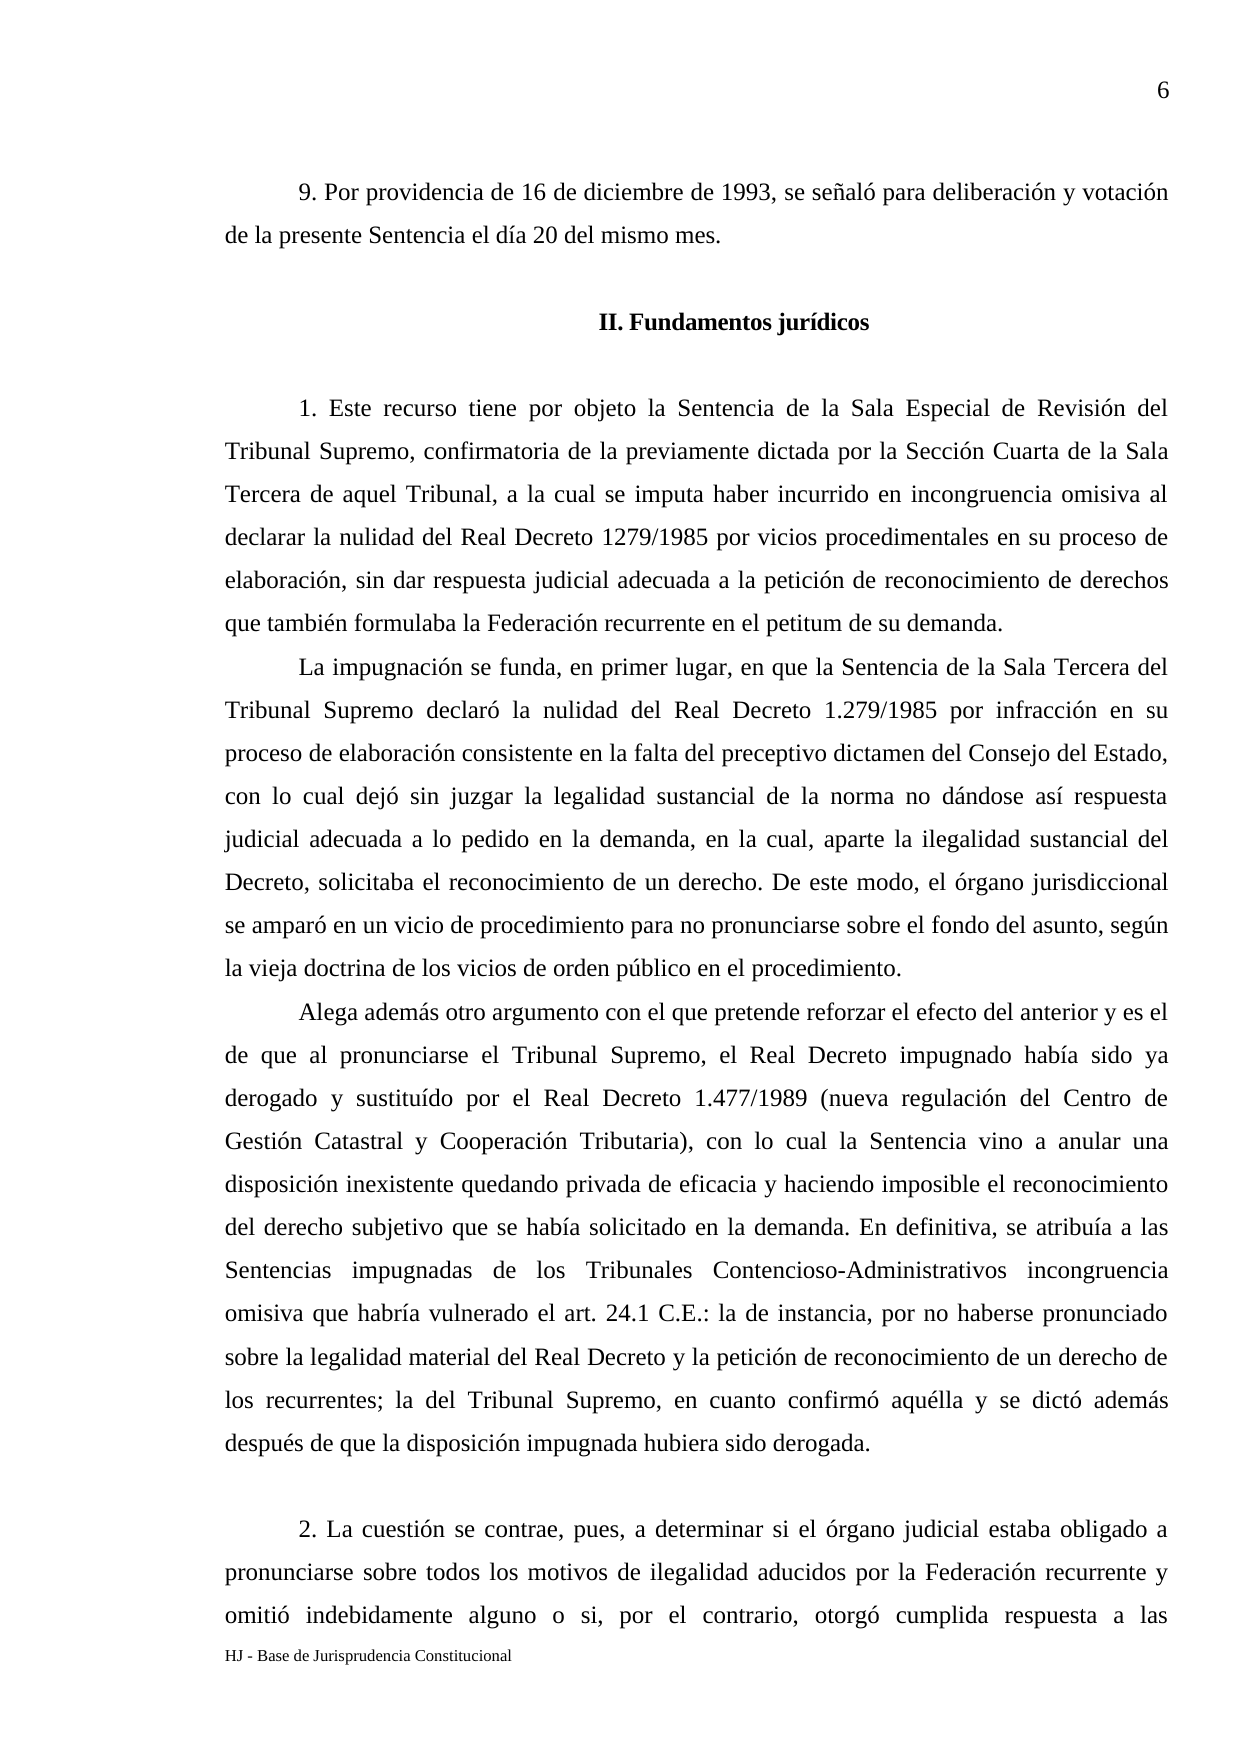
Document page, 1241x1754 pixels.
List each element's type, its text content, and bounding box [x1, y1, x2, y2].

subtitle II. Fundamentos jurídicos [224, 307, 1169, 335]
text Alega además otro argumento con el que pretende reforzar el efecto del anterior y es el de que al pronunciarse el Tribunal Supremo, el Real Decreto impugnado había sido ya derogado y sustituído por el Real Decreto 1.477/1989 (nueva regulación del Centro de Gestión Catastral y Cooperación Tributaria), con lo cual la Sentencia vino a anular una disposición inexistente quedando privada de eficacia y haciendo imposible el reconocimiento del derecho subjetivo que se había solicitado en la demanda. En definitiva, se atribuía a las Sentencias impugnadas de los Tribunales Contencioso-Administrativos incongruencia omisiva que habría vulnerado el art. 24.1 C.E.: la de instancia, por no haberse pronunciado sobre la legalidad material del Real Decreto y la petición de reconocimiento de un derecho de los recurrentes; la del Tribunal Supremo, en cuanto confirmó aquélla y se dictó además después de que la disposición impugnada hubiera sido derogada. [224, 997, 1169, 1457]
text 9. Por providencia de 16 de diciembre de 1993, se señaló para deliberación y votación de la presente Sentencia el día 20 del mismo mes. [224, 177, 1169, 249]
text La impugnación se funda, en primer lugar, en que la Sentencia de la Sala Tercera del Tribunal Supremo declaró la nulidad del Real Decreto 1.279/1985 por infracción en su proceso de elaboración consistente en la falta del preceptivo dictamen del Consejo del Estado, con lo cual dejó sin juzgar la legalidad sustancial de la norma no dándose así respuesta judicial adecuada a lo pedido en la demanda, en la cual, aparte la ilegalidad sustancial del Decreto, solicitaba el reconocimiento de un derecho. De este modo, el órgano jurisdiccional se amparó en un vicio de procedimiento para no pronunciarse sobre el fondo del asunto, según la vieja doctrina de los vicios de orden público en el procedimiento. [224, 652, 1169, 982]
text 1. Este recurso tiene por objeto la Sentencia de la Sala Especial de Revisión del Tribunal Supremo, confirmatoria de la previamente dictada por la Sección Cuarta de la Sala Tercera de aquel Tribunal, a la cual se imputa haber incurrido en incongruencia omisiva al declarar la nulidad del Real Decreto 1279/1985 por vicios procedimentales en su proceso de elaboración, sin dar respuesta judicial adecuada a la petición de reconocimiento de derechos que también formulaba la Federación recurrente en el petitum de su demanda. [224, 393, 1169, 637]
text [224, 1514, 1169, 1629]
